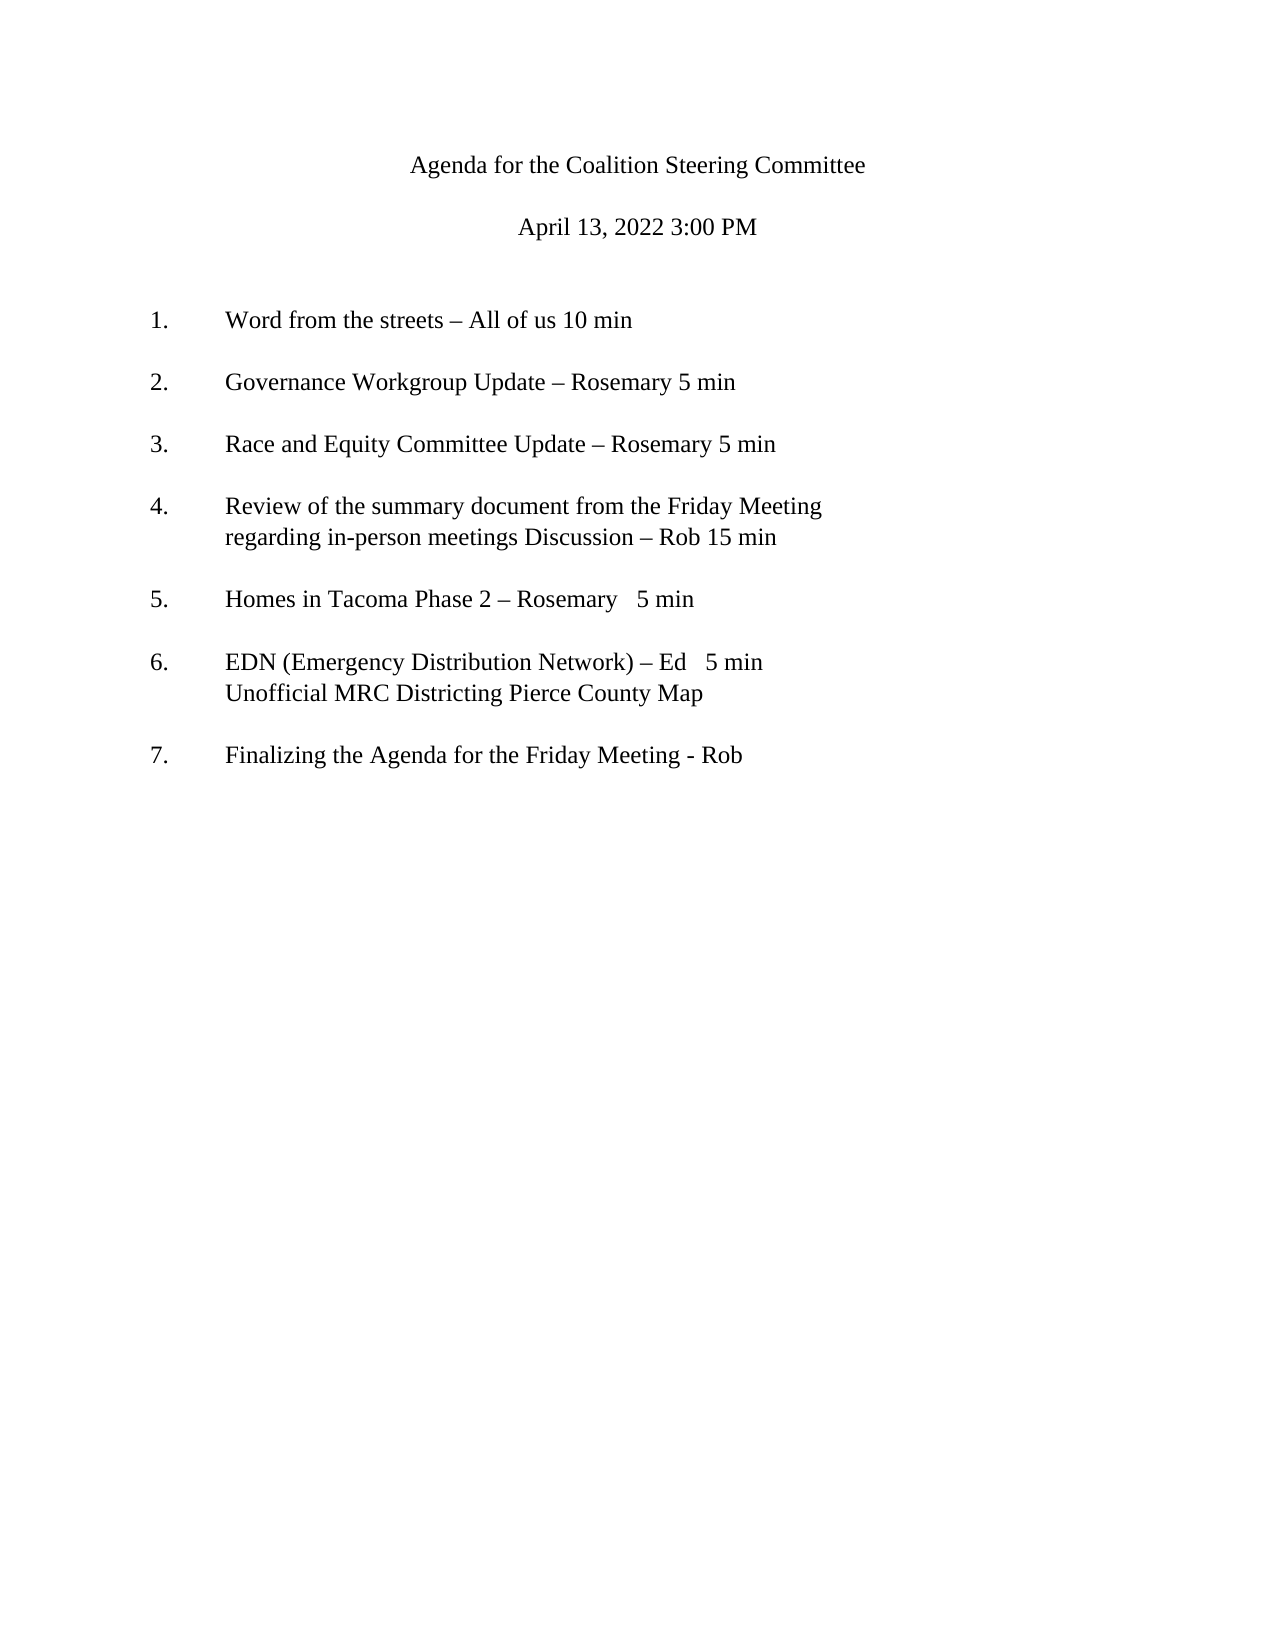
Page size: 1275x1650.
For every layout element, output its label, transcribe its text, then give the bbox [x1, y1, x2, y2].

text 5. Homes in Tacoma Phase 2 – Rosemary 5 min [150, 584, 1125, 613]
text 1. Word from the streets – All of us 10 min [150, 305, 1125, 334]
text 4. Review of the summary document from the Friday Meeting [150, 491, 1125, 520]
text 6. EDN (Emergency Distribution Network) – Ed 5 min [150, 647, 1125, 675]
text 7. Finalizing the Agenda for the Friday Meeting - Rob [150, 740, 1125, 768]
text 2. Governance Workgroup Update – Rosemary 5 min [150, 367, 1125, 396]
text 3. Race and Equity Committee Update – Rosemary 5 min [150, 429, 1125, 458]
text regarding in-person meetings Discussion – Rob 15 min [150, 522, 1125, 551]
text April 13, 2022 3:00 PM [150, 212, 1125, 241]
text Agenda for the Coalition Steering Committee [150, 150, 1125, 179]
text Unofficial MRC Districting Pierce County Map [150, 678, 1125, 706]
